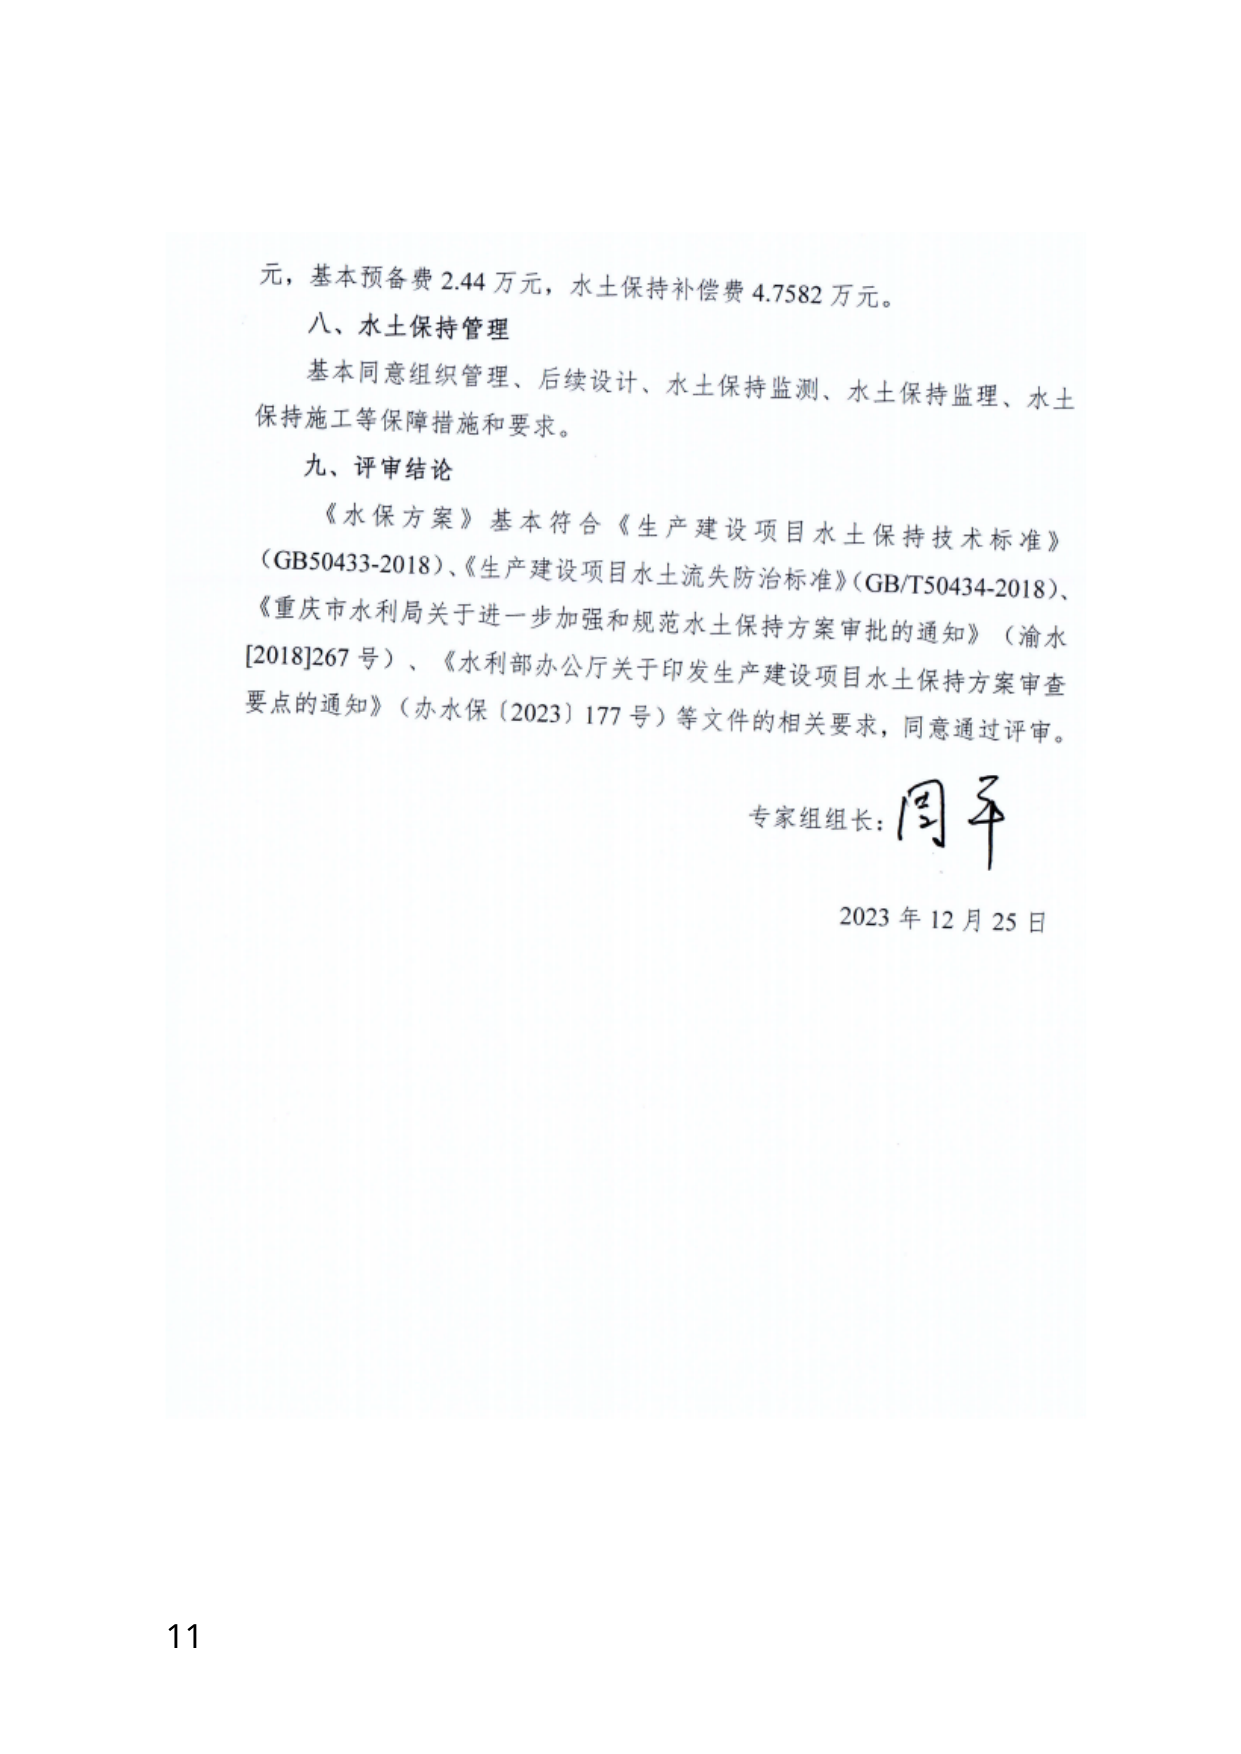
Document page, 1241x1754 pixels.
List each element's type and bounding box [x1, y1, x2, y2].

picture [165, 232, 1087, 1419]
